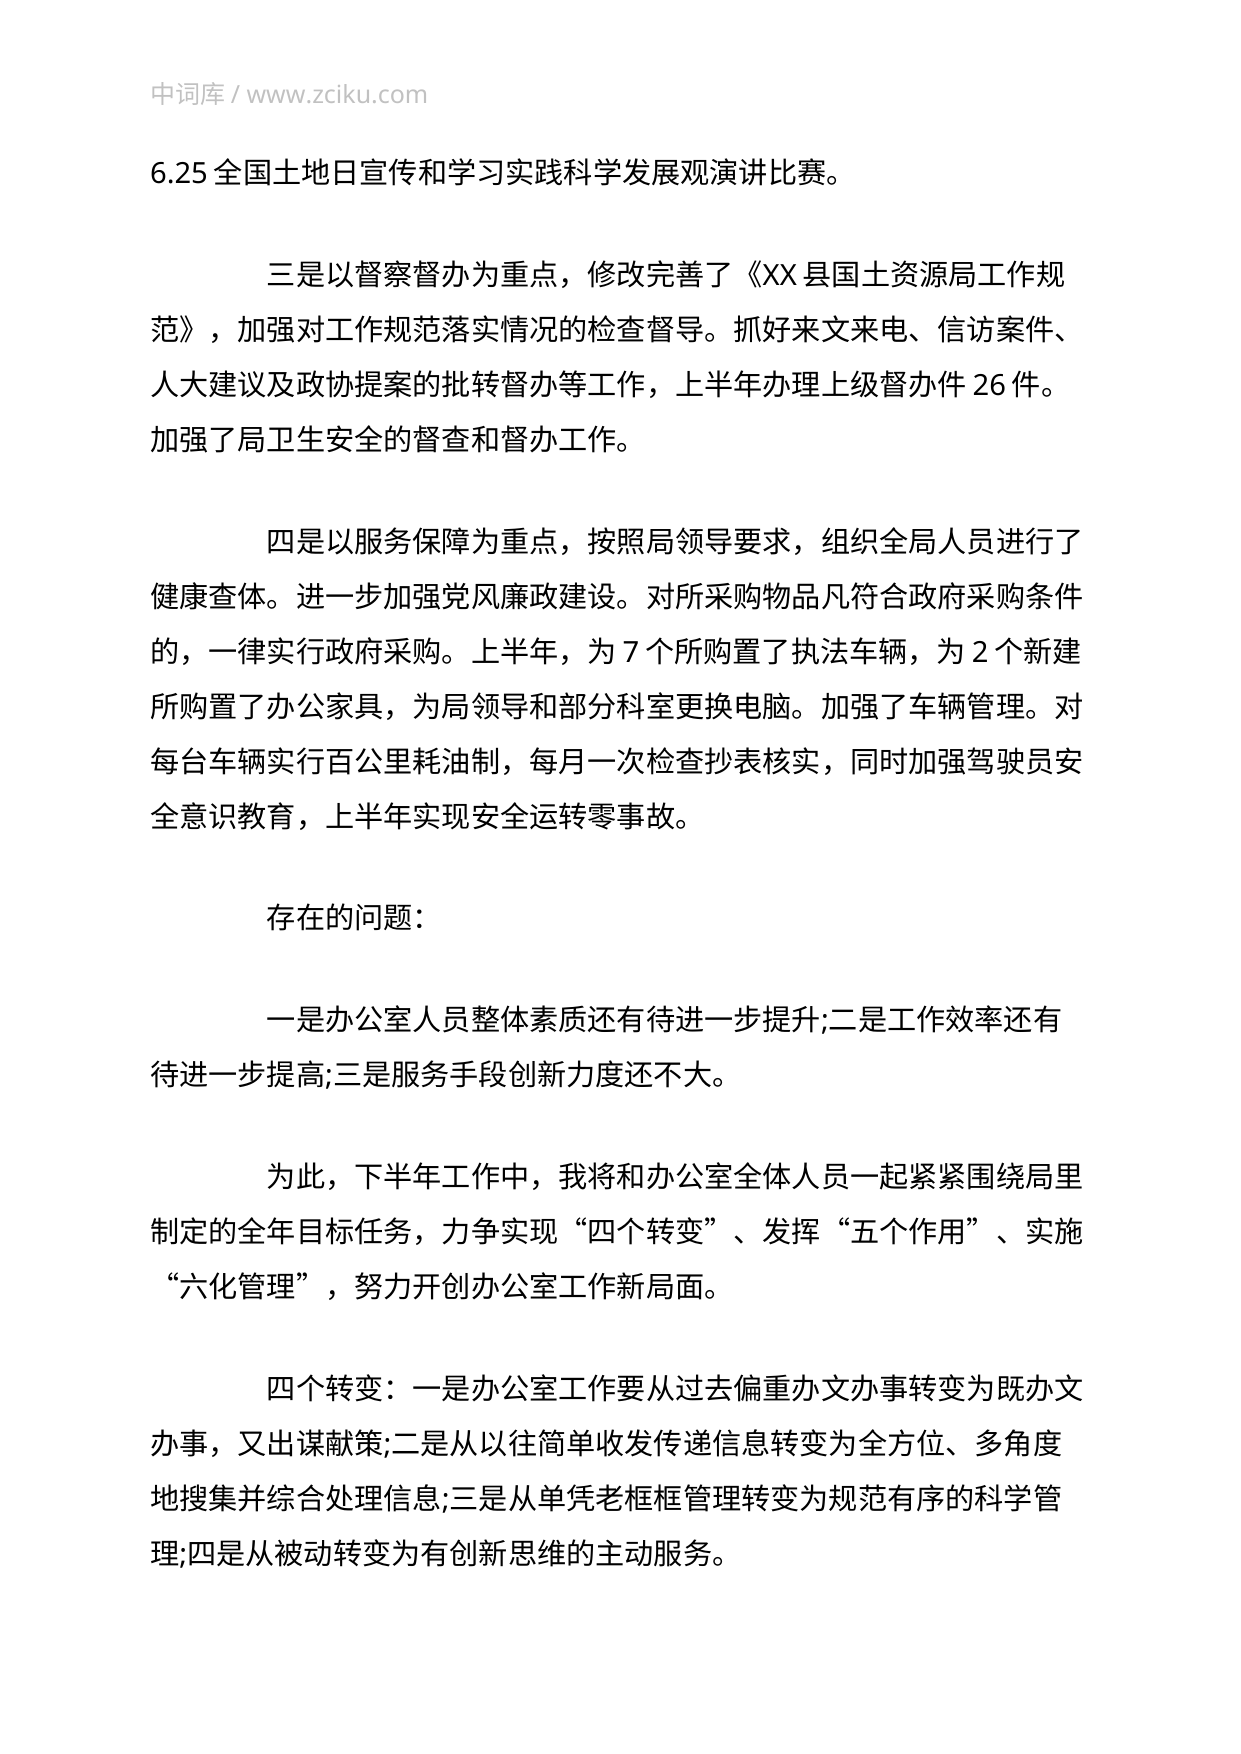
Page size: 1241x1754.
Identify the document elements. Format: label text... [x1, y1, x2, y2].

text 四个转变：一是办公室工作要从过去偏重办文办事转变为既办文办事，又出谋献策;二是从以往简单收发传递信息转变为全方位、多角度地搜集并综合处理信息;三是从单凭老框框管理转变为规范有序的科学管理;四是从被动转变为有创新思维的主动服务。 [150, 1365, 1090, 1573]
text 为此，下半年工作中，我将和办公室全体人员一起紧紧围绕局里制定的全年目标任务，力争实现“四个转变”、发挥“五个作用”、实施“六化管理”，努力开创办公室工作新局面。 [150, 1154, 1090, 1306]
text 四是以服务保障为重点，按照局领导要求，组织全局人员进行了健康查体。进一步加强党风廉政建设。对所采购物品凡符合政府采购条件的，一律实行政府采购。上半年，为7个所购置了执法车辆，为2个新建所购置了办公家具，为局领导和部分科室更换电脑。加强了车辆管理。对每台车辆实行百公里耗油制，每月一次检查抄表核实，同时加强驾驶员安全意识教育，上半年实现安全运转零事故。 [150, 519, 1090, 836]
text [150, 150, 1090, 192]
text 存在的问题： [150, 895, 1090, 937]
text 三是以督察督办为重点，修改完善了《XX县国土资源局工作规范》，加强对工作规范落实情况的检查督导。抓好来文来电、信访案件、人大建议及政协提案的批转督办等工作，上半年办理上级督办件26件。加强了局卫生安全的督查和督办工作。 [150, 252, 1090, 459]
text 一是办公室人员整体素质还有待进一步提升;二是工作效率还有待进一步提高;三是服务手段创新力度还不大。 [150, 997, 1090, 1094]
